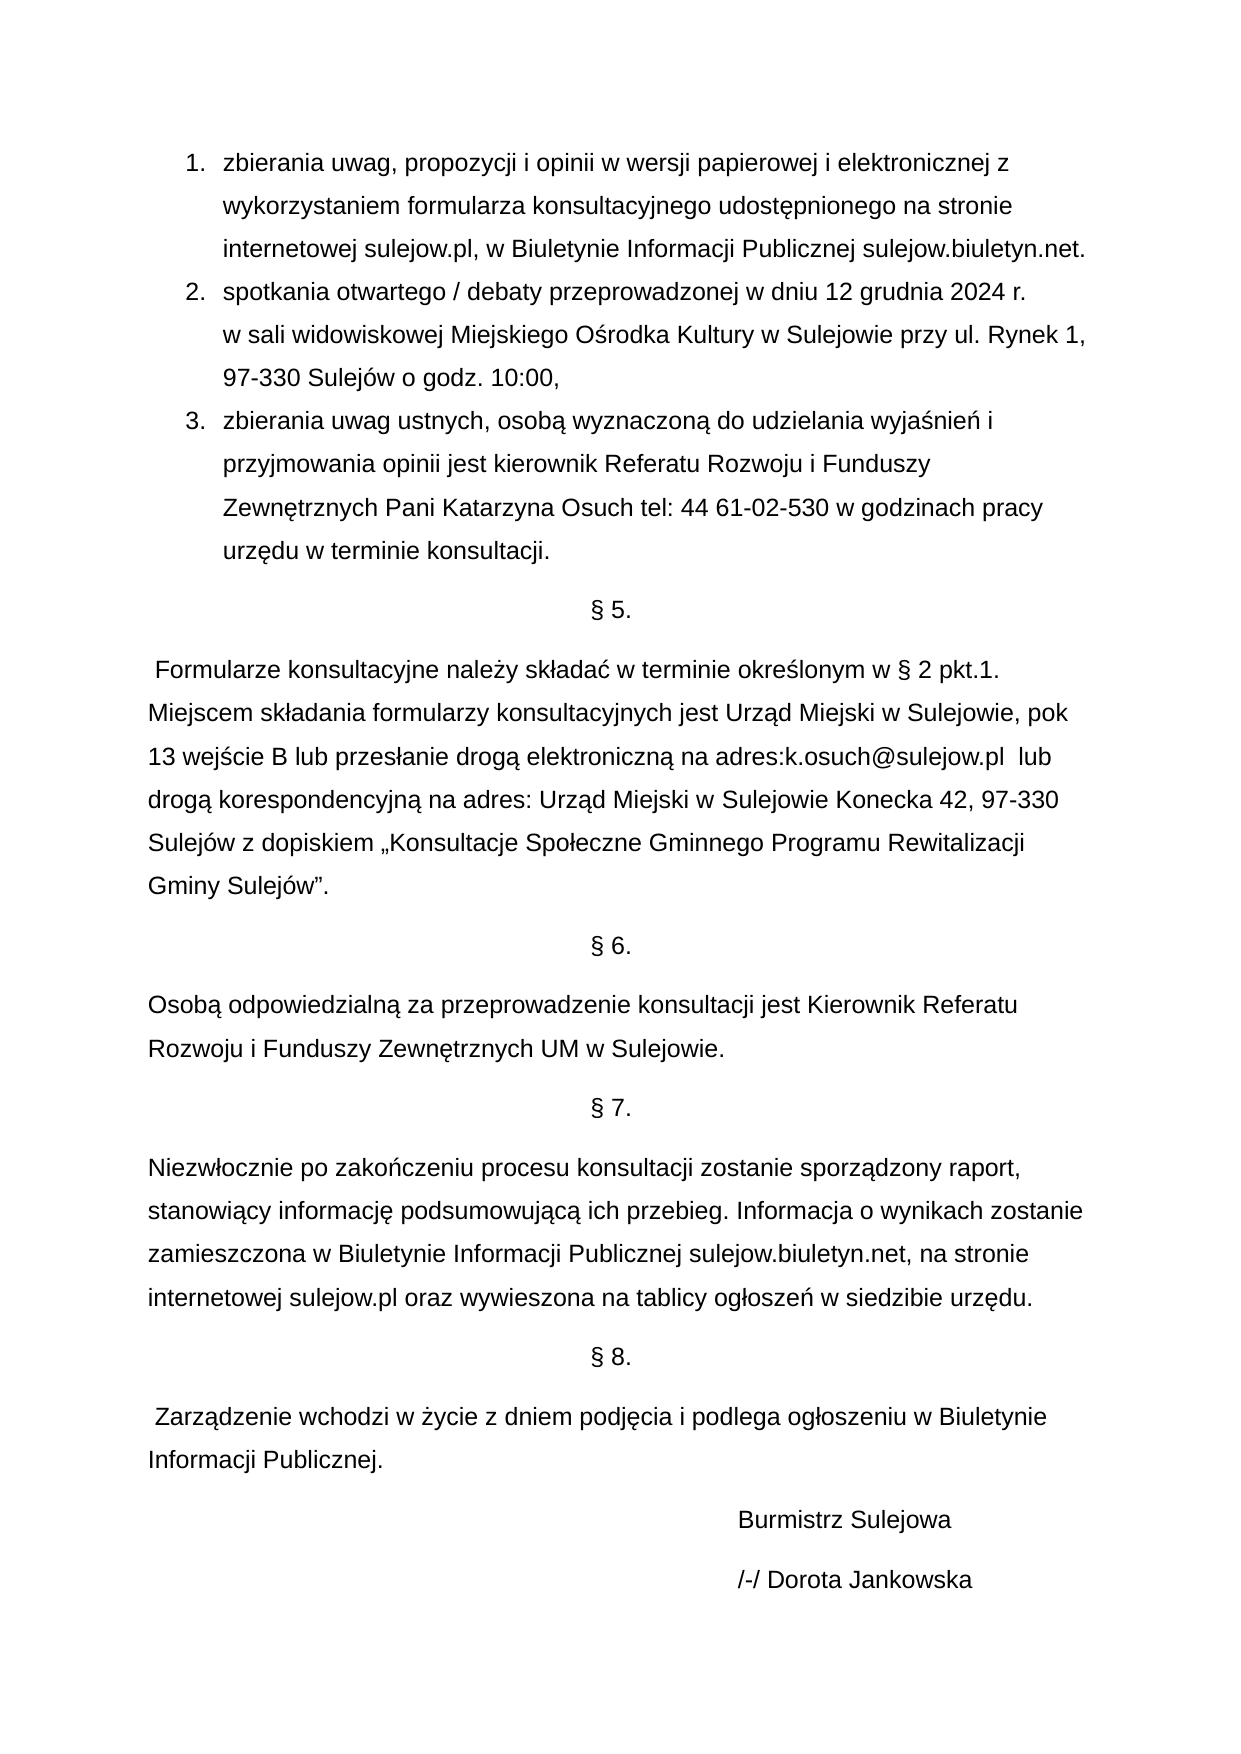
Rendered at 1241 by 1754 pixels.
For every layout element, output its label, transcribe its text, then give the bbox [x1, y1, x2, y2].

text § 8. [516, 1342, 1093, 1371]
text Niezwłocznie po zakończeniu procesu konsultacji zostanie sporządzony raport, stanowiący informację podsumowującą ich przebieg. Informacja o wynikach zostanie zamieszczona w Biuletynie Informacji Publicznej sulejow.biuletyn.net, na stronie internetowej sulejow.pl oraz wywieszona na tablicy ogłoszeń w siedzibie urzędu. [148, 1153, 1093, 1311]
list spotkania otwartego / debaty przeprowadzonej w dniu 12 grudnia 2024 r. w sali widowiskowej Miejskiego Ośrodka Kultury w Sulejowie przy ul. Rynek 1, 97-330 Sulejów o godz. 10:00, [185, 277, 1093, 392]
text § 6. [516, 931, 1093, 959]
text Burmistrz Sulejowa [738, 1505, 1093, 1534]
text Formularze konsultacyjne należy składać w terminie określonym w § 2 pkt.1. Miejscem składania formularzy konsultacyjnych jest Urząd Miejski w Sulejowie, pok 13 wejście B lub przesłanie drogą elektroniczną na adres:k.osuch@sulejow.pl lub drogą korespondencyjną na adres: Urząd Miejski w Sulejowie Konecka 42, 97-330 Sulejów z dopiskiem „Konsultacje Społeczne Gminnego Programu Rewitalizacji Gminy Sulejów”. [148, 655, 1093, 900]
text § 5. [516, 596, 1093, 624]
text § 7. [516, 1093, 1093, 1122]
text Osobą odpowiedzialną za przeprowadzenie konsultacji jest Kierownik Referatu Rozwoju i Funduszy Zewnętrznych UM w Sulejowie. [148, 991, 1093, 1062]
text Zarządzenie wchodzi w życie z dniem podjęcia i podlega ogłoszeniu w Biuletynie Informacji Publicznej. [148, 1402, 1093, 1474]
list zbierania uwag ustnych, osobą wyznaczoną do udzielania wyjaśnień i przyjmowania opinii jest kierownik Referatu Rozwoju i Funduszy Zewnętrznych Pani Katarzyna Osuch tel: 44 61-02-530 w godzinach pracy urzędu w terminie konsultacji. [185, 406, 1093, 564]
text /-/ Dorota Jankowska [738, 1565, 1093, 1594]
list zbierania uwag, propozycji i opinii w wersji papierowej i elektronicznej z wykorzystaniem formularza konsultacyjnego udostępnionego na stronie internetowej sulejow.pl, w Biuletynie Informacji Publicznej sulejow.biuletyn.net. [185, 148, 1093, 263]
